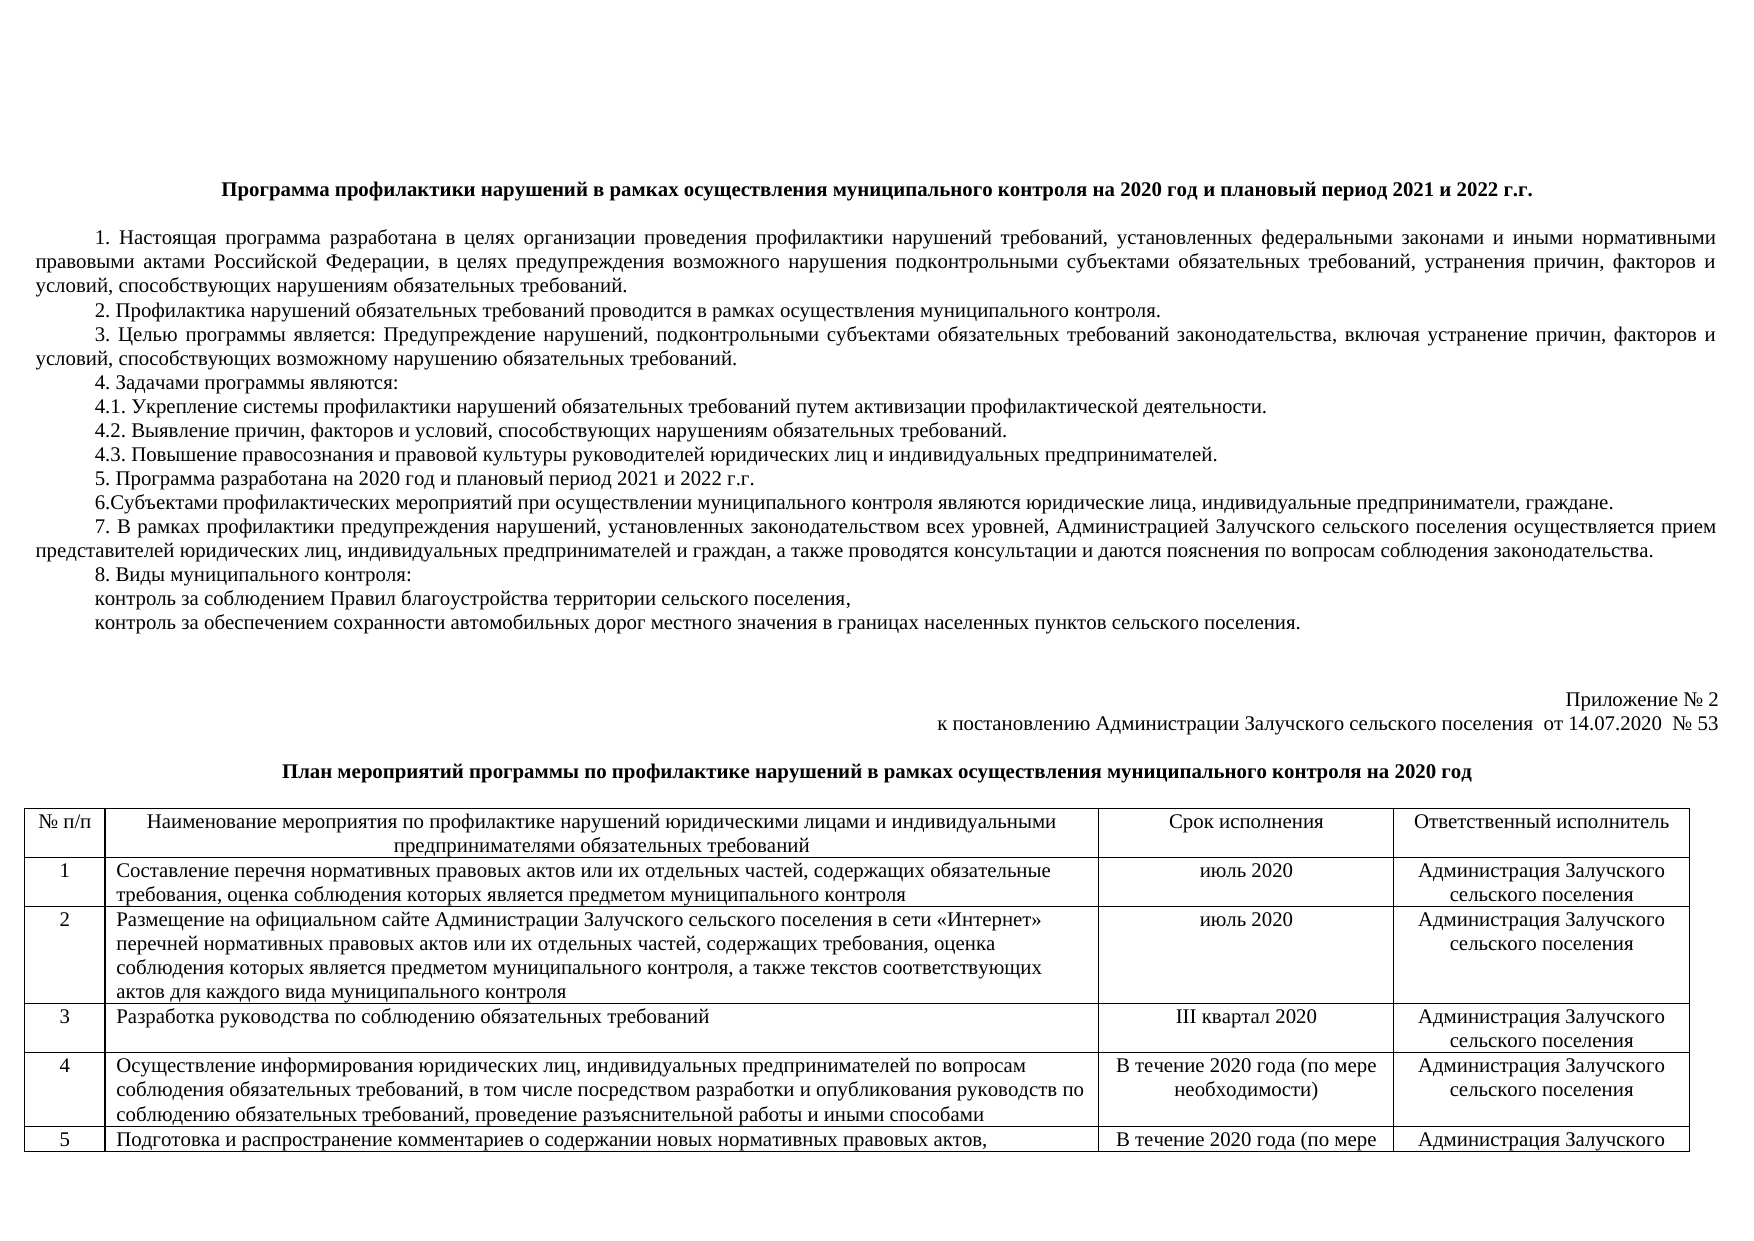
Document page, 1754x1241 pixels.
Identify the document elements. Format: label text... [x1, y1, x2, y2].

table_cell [1099, 1127, 1393, 1151]
table_header Ответственный исполнитель [1394, 809, 1689, 857]
text 4. Задачами программы являются: [35, 370, 1718, 394]
text контроль за обеспечением сохранности автомобильных дорог местного значения в границах населенных пунктов сельского поселения. [35, 610, 1718, 634]
table_header № п/п [25, 809, 104, 857]
text 8. Виды муниципального контроля: [35, 562, 1718, 586]
table_cell Администрация Залучского сельского поселения [1394, 1004, 1689, 1052]
text к постановлению Администрации Залучского сельского поселения от 14.07.2020 № 53 [35, 711, 1718, 735]
table_cell 1 [25, 858, 104, 906]
text 1. Настоящая программа разработана в целях организации проведения профилактики нарушений требований, установленных федеральными законами и иными нормативными правовыми актами Российской Федерации, в целях предупреждения возможного нарушения подконтрольными субъектами обязательных требований, устранения причин, факторов и условий, способствующих нарушениям обязательных требований. [35, 225, 1718, 297]
text 4.3. Повышение правосознания и правовой культуры руководителей юридических лиц и индивидуальных предпринимателей. [35, 442, 1718, 466]
text контроль за соблюдением Правил благоустройства территории сельского поселения, [35, 586, 1718, 610]
table_cell 5 [25, 1127, 104, 1151]
table_cell Размещение на официальном сайте Администрации Залучского сельского поселения в сети «Интернет» перечней нормативных правовых актов или их отдельных частей, содержащих требования, оценка соблюдения которых является предметом муниципального контроля, а также текстов соответствующих актов для каждого вида муниципального контроля [106, 907, 1098, 1003]
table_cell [1394, 1127, 1689, 1151]
text 4.2. Выявление причин, факторов и условий, способствующих нарушениям обязательных требований. [35, 418, 1718, 442]
table_cell Администрация Залучского сельского поселения [1394, 907, 1689, 1003]
text 5. Программа разработана на 2020 год и плановый период 2021 и 2022 г.г. [35, 466, 1718, 490]
table_cell Осуществление информирования юридических лиц, индивидуальных предпринимателей по вопросам соблюдения обязательных требований, в том числе посредством разработки и опубликования руководств по соблюдению обязательных требований, проведение разъяснительной работы и иными способами [106, 1053, 1098, 1126]
text 3. Целью программы является: Предупреждение нарушений, подконтрольными субъектами обязательных требований законодательства, включая устранение причин, факторов и условий, способствующих возможному нарушению обязательных требований. [35, 322, 1718, 370]
table_cell 3 [25, 1004, 104, 1052]
text 6.Субъектами профилактических мероприятий при осуществлении муниципального контроля являются юридические лица, индивидуальные предприниматели, граждане. [35, 490, 1718, 514]
text План мероприятий программы по профилактике нарушений в рамках осуществления муниципального контроля на 2020 год [35, 759, 1718, 783]
table_cell В течение 2020 года (по мере необходимости) [1099, 1053, 1393, 1126]
table_header Срок исполнения [1099, 809, 1393, 857]
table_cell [106, 1127, 1098, 1151]
table_cell III квартал 2020 [1099, 1004, 1393, 1052]
text 2. Профилактика нарушений обязательных требований проводится в рамках осуществления муниципального контроля. [35, 297, 1718, 322]
text 7. В рамках профилактики предупреждения нарушений, установленных законодательством всех уровней, Администрацией Залучского сельского поселения осуществляется прием представителей юридических лиц, индивидуальных предпринимателей и граждан, а также проводятся консультации и даются пояснения по вопросам соблюдения законодательства. [35, 514, 1718, 562]
table_cell Администрация Залучского сельского поселения [1394, 1053, 1689, 1126]
table_cell 4 [25, 1053, 104, 1126]
table_cell Составление перечня нормативных правовых актов или их отдельных частей, содержащих обязательные требования, оценка соблюдения которых является предметом муниципального контроля [106, 858, 1098, 906]
text Программа профилактики нарушений в рамках осуществления муниципального контроля на 2020 год и плановый период 2021 и 2022 г.г. [35, 177, 1718, 201]
text 4.1. Укрепление системы профилактики нарушений обязательных требований путем активизации профилактической деятельности. [35, 394, 1718, 418]
text Приложение № 2 [35, 687, 1718, 711]
table_cell 2 [25, 907, 104, 1003]
table_header Наименование мероприятия по профилактике нарушений юридическими лицами и индивидуальными предпринимателями обязательных требований [106, 809, 1098, 857]
table_cell июль 2020 [1099, 858, 1393, 906]
table_cell Администрация Залучского сельского поселения [1394, 858, 1689, 906]
table_cell июль 2020 [1099, 907, 1393, 1003]
table_cell Разработка руководства по соблюдению обязательных требований [106, 1004, 1098, 1052]
